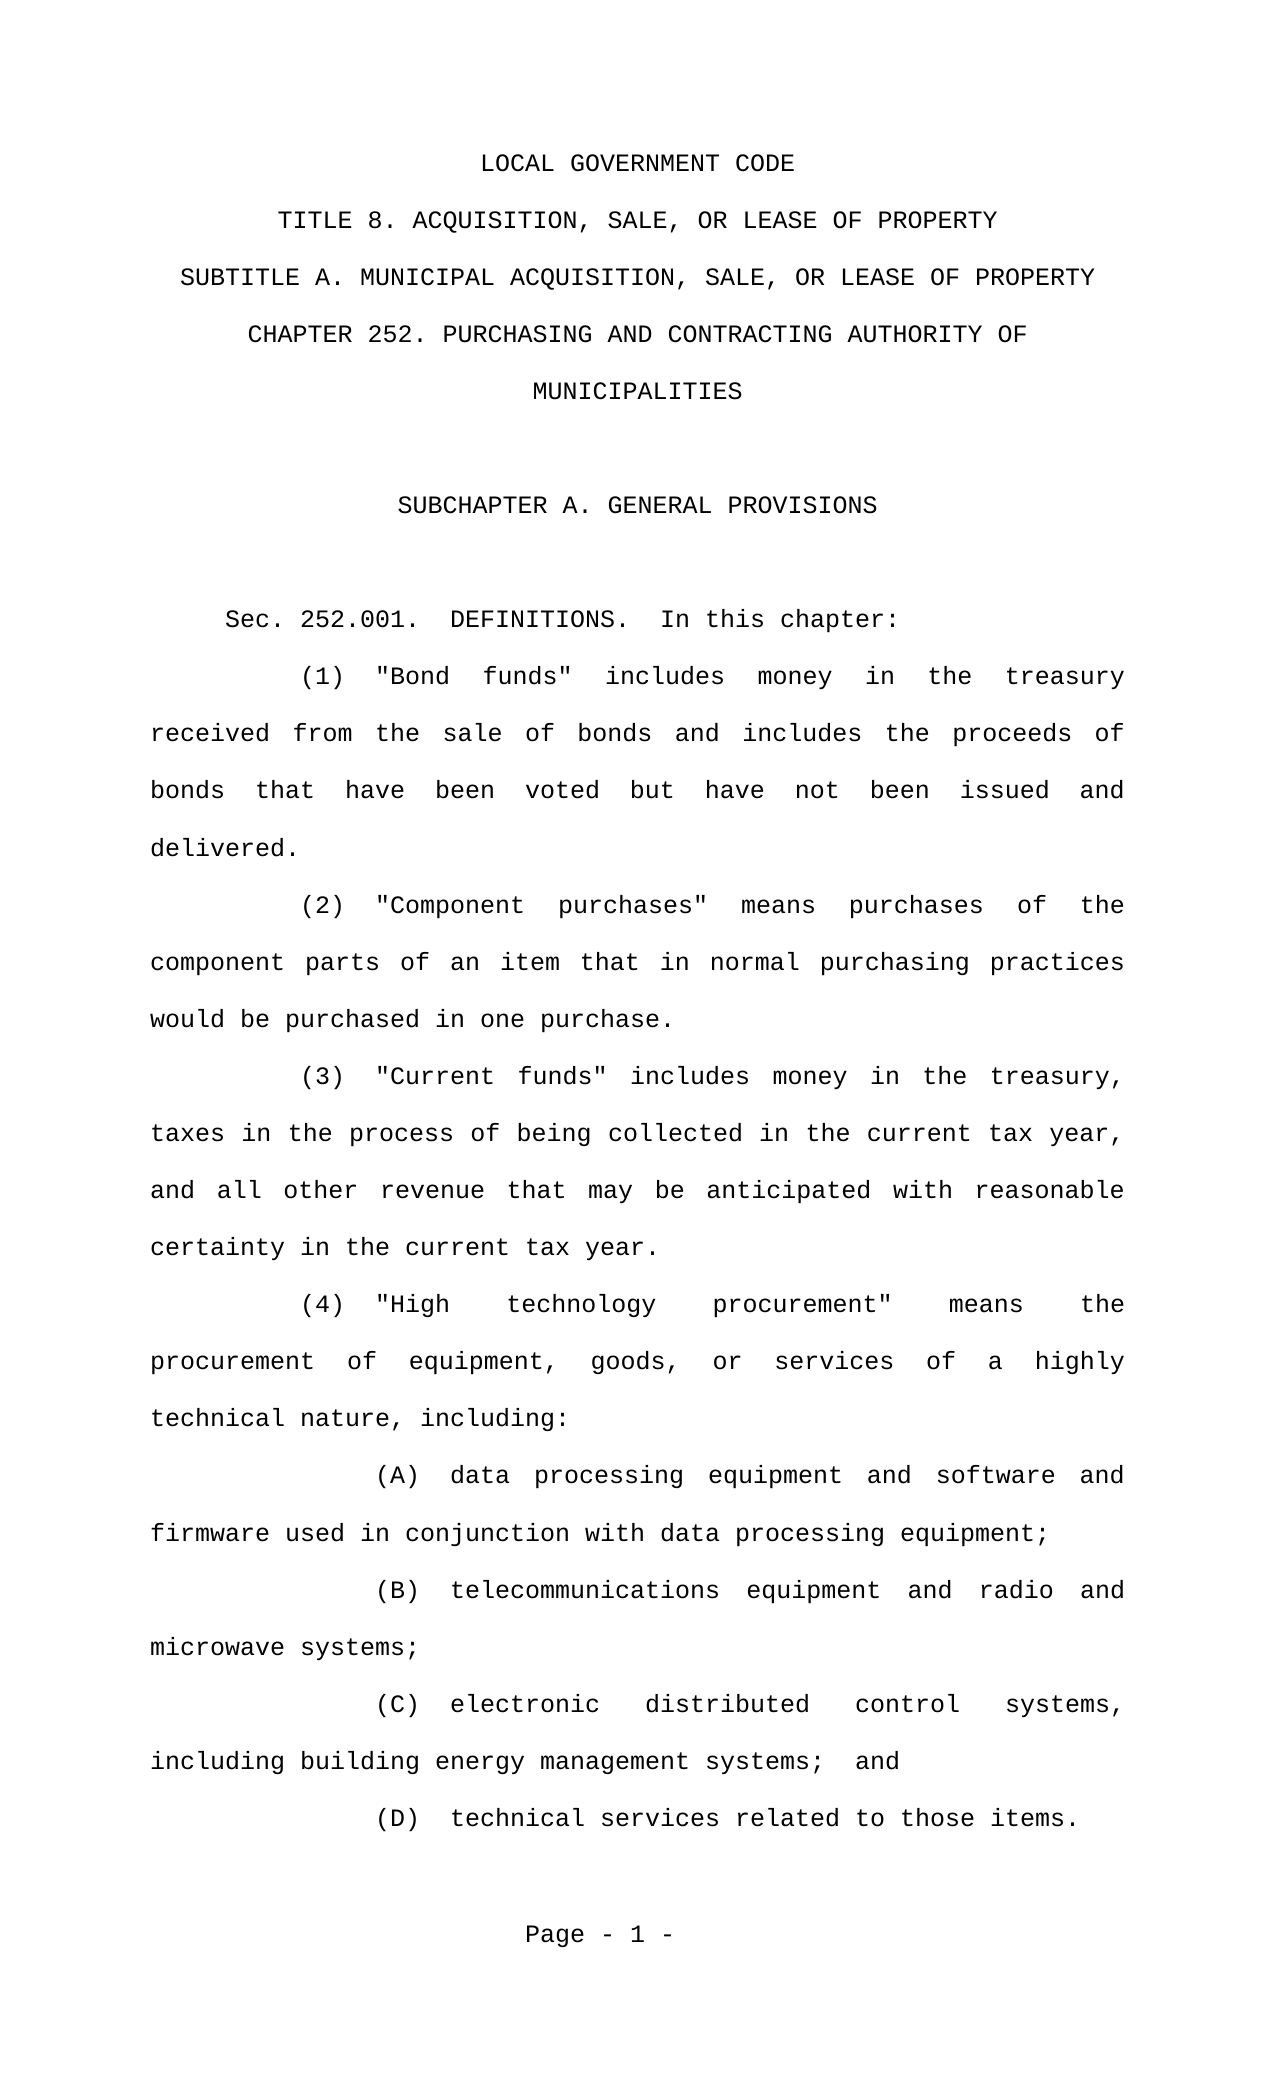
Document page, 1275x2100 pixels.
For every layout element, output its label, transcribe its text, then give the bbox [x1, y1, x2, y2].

text (4) "High technology procurement" means the procurement of equipment, goods, or services of a highly technical nature, including: [150, 1292, 1125, 1434]
text (C) electronic distributed control systems, including building energy management systems; and [150, 1691, 1125, 1777]
text (A) data processing equipment and software and firmware used in conjunction with data processing equipment; [150, 1463, 1125, 1548]
text TITLE 8. ACQUISITION, SALE, OR LEASE OF PROPERTY [150, 207, 1125, 236]
text Sec. 252.001. DEFINITIONS. In this chapter: [150, 607, 1125, 635]
text (3) "Current funds" includes money in the treasury, taxes in the process of being collected in the current tax year, and all other revenue that may be anticipated with reasonable certainty in the current tax year. [150, 1063, 1125, 1263]
text (1) "Bond funds" includes money in the treasury received from the sale of bonds and includes the proceeds of bonds that have been voted but have not been issued and delivered. [150, 664, 1125, 863]
text (D) technical services related to those items. [150, 1805, 1125, 1834]
text SUBTITLE A. MUNICIPAL ACQUISITION, SALE, OR LEASE OF PROPERTY [150, 264, 1125, 293]
text LOCAL GOVERNMENT CODE [150, 150, 1125, 178]
text SUBCHAPTER A. GENERAL PROVISIONS [150, 492, 1125, 521]
text (2) "Component purchases" means purchases of the component parts of an item that in normal purchasing practices would be purchased in one purchase. [150, 892, 1125, 1035]
text (B) telecommunications equipment and radio and microwave systems; [150, 1577, 1125, 1663]
text CHAPTER 252. PURCHASING AND CONTRACTING AUTHORITY OF MUNICIPALITIES [150, 321, 1125, 407]
